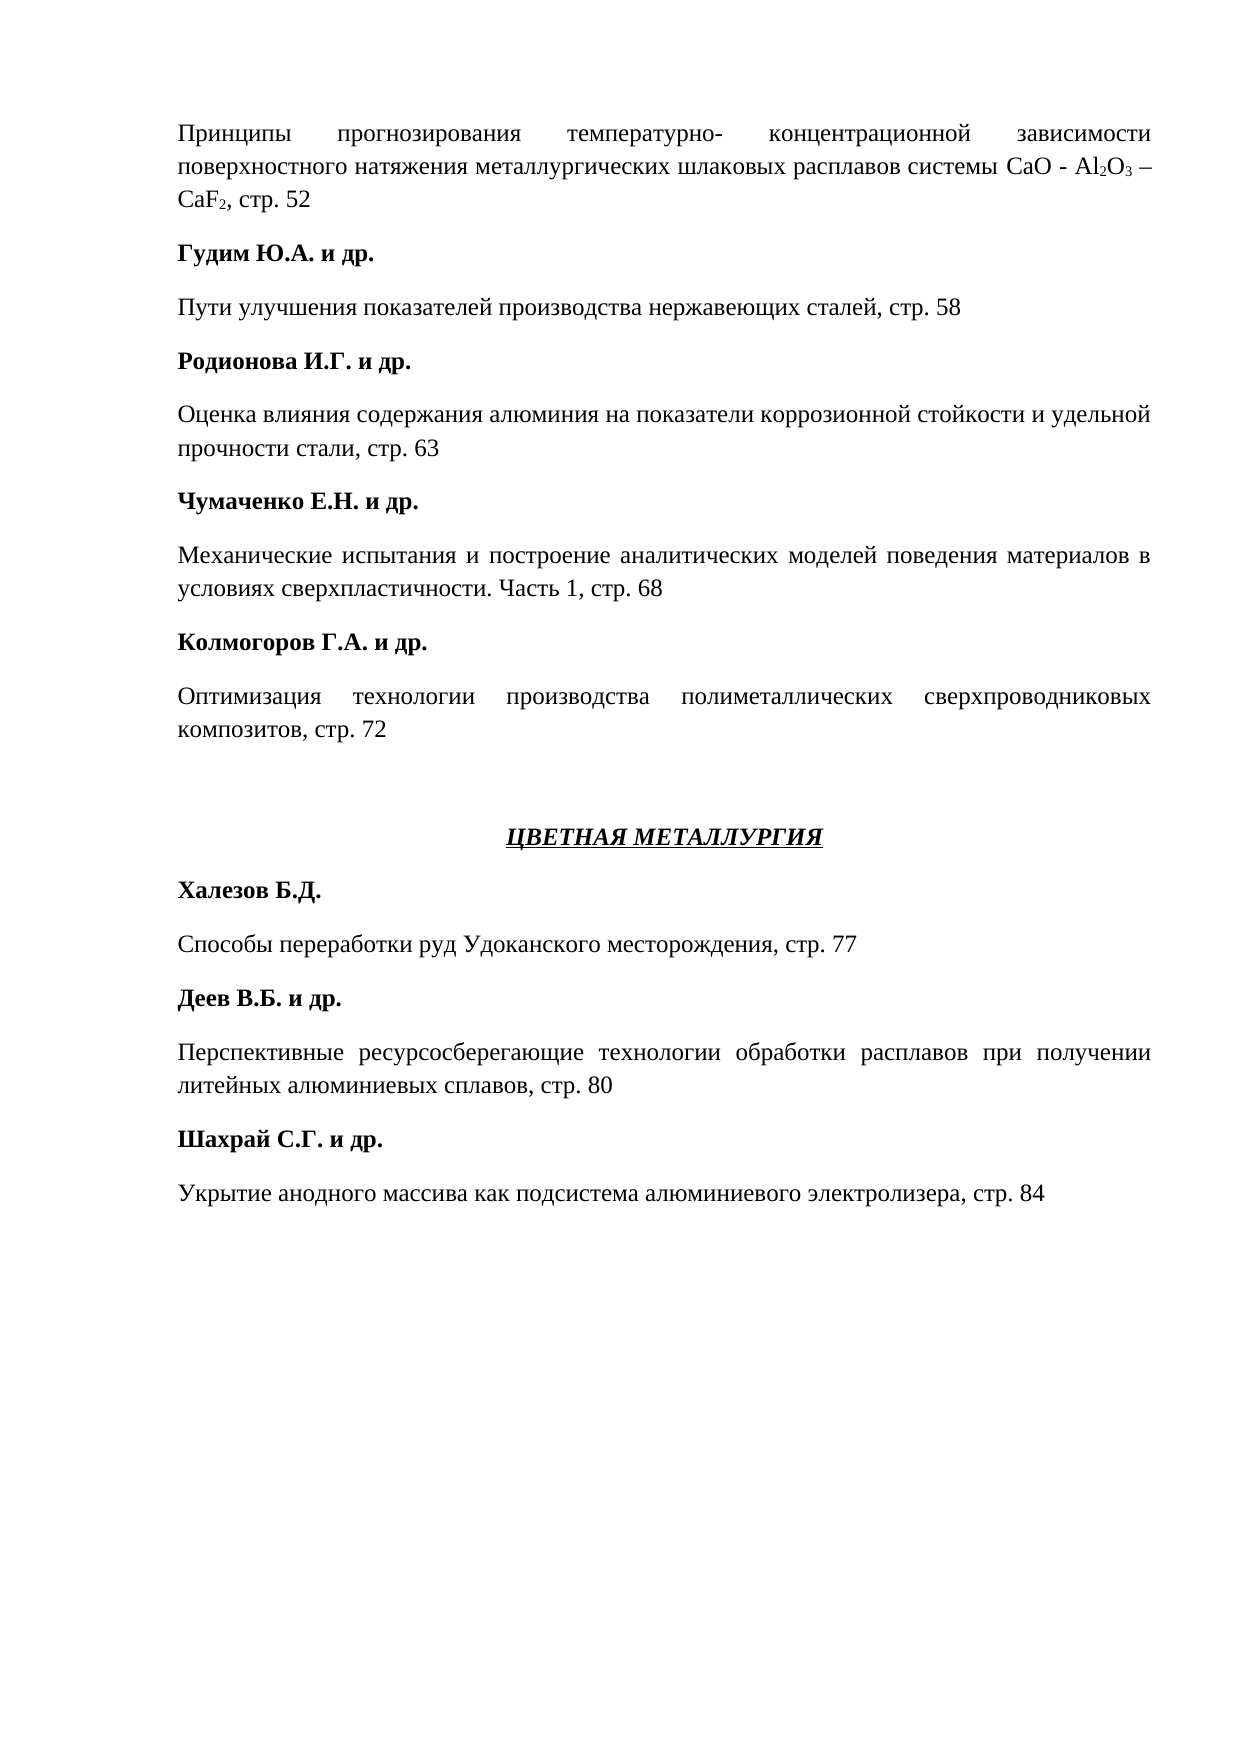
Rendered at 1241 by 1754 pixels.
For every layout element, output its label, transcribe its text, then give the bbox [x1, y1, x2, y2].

text Укрытие анодного массива как подсистема алюминиевого электролизера, стр. 84 [177, 1178, 1152, 1207]
text Чумаченко Е.Н. и др. [177, 486, 1152, 515]
text ЦВЕТНАЯ МЕТАЛЛУРГИЯ [177, 822, 1152, 851]
text Колмогоров Г.А. и др. [177, 627, 1152, 656]
text Родионова И.Г. и др. [177, 346, 1152, 374]
text Гудим Ю.А. и др. [177, 238, 1152, 267]
text Пути улучшения показателей производства нержавеющих сталей, стр. 58 [177, 292, 1152, 321]
text Принципы прогнозирования температурно- концентрационной зависимости поверхностного натяжения металлургических шлаковых расплавов системы CaO - Al2O3 – CaF2, стр. 52 [177, 118, 1152, 213]
text Оптимизация технологии производства полиметаллических сверхпроводниковых композитов, стр. 72 [177, 681, 1152, 743]
text Перспективные ресурсосберегающие технологии обработки расплавов при получении литейных алюминиевых сплавов, стр. 80 [177, 1037, 1152, 1099]
text Халезов Б.Д. [177, 876, 1152, 904]
text Механические испытания и построение аналитических моделей поведения материалов в условиях сверхпластичности. Часть 1, стр. 68 [177, 540, 1152, 602]
text Способы переработки руд Удоканского месторождения, стр. 77 [177, 929, 1152, 958]
text Оценка влияния содержания алюминия на показатели коррозионной стойкости и удельной прочности стали, стр. 63 [177, 399, 1152, 461]
text Шахрай С.Г. и др. [177, 1124, 1152, 1153]
text Деев В.Б. и др. [177, 983, 1152, 1012]
